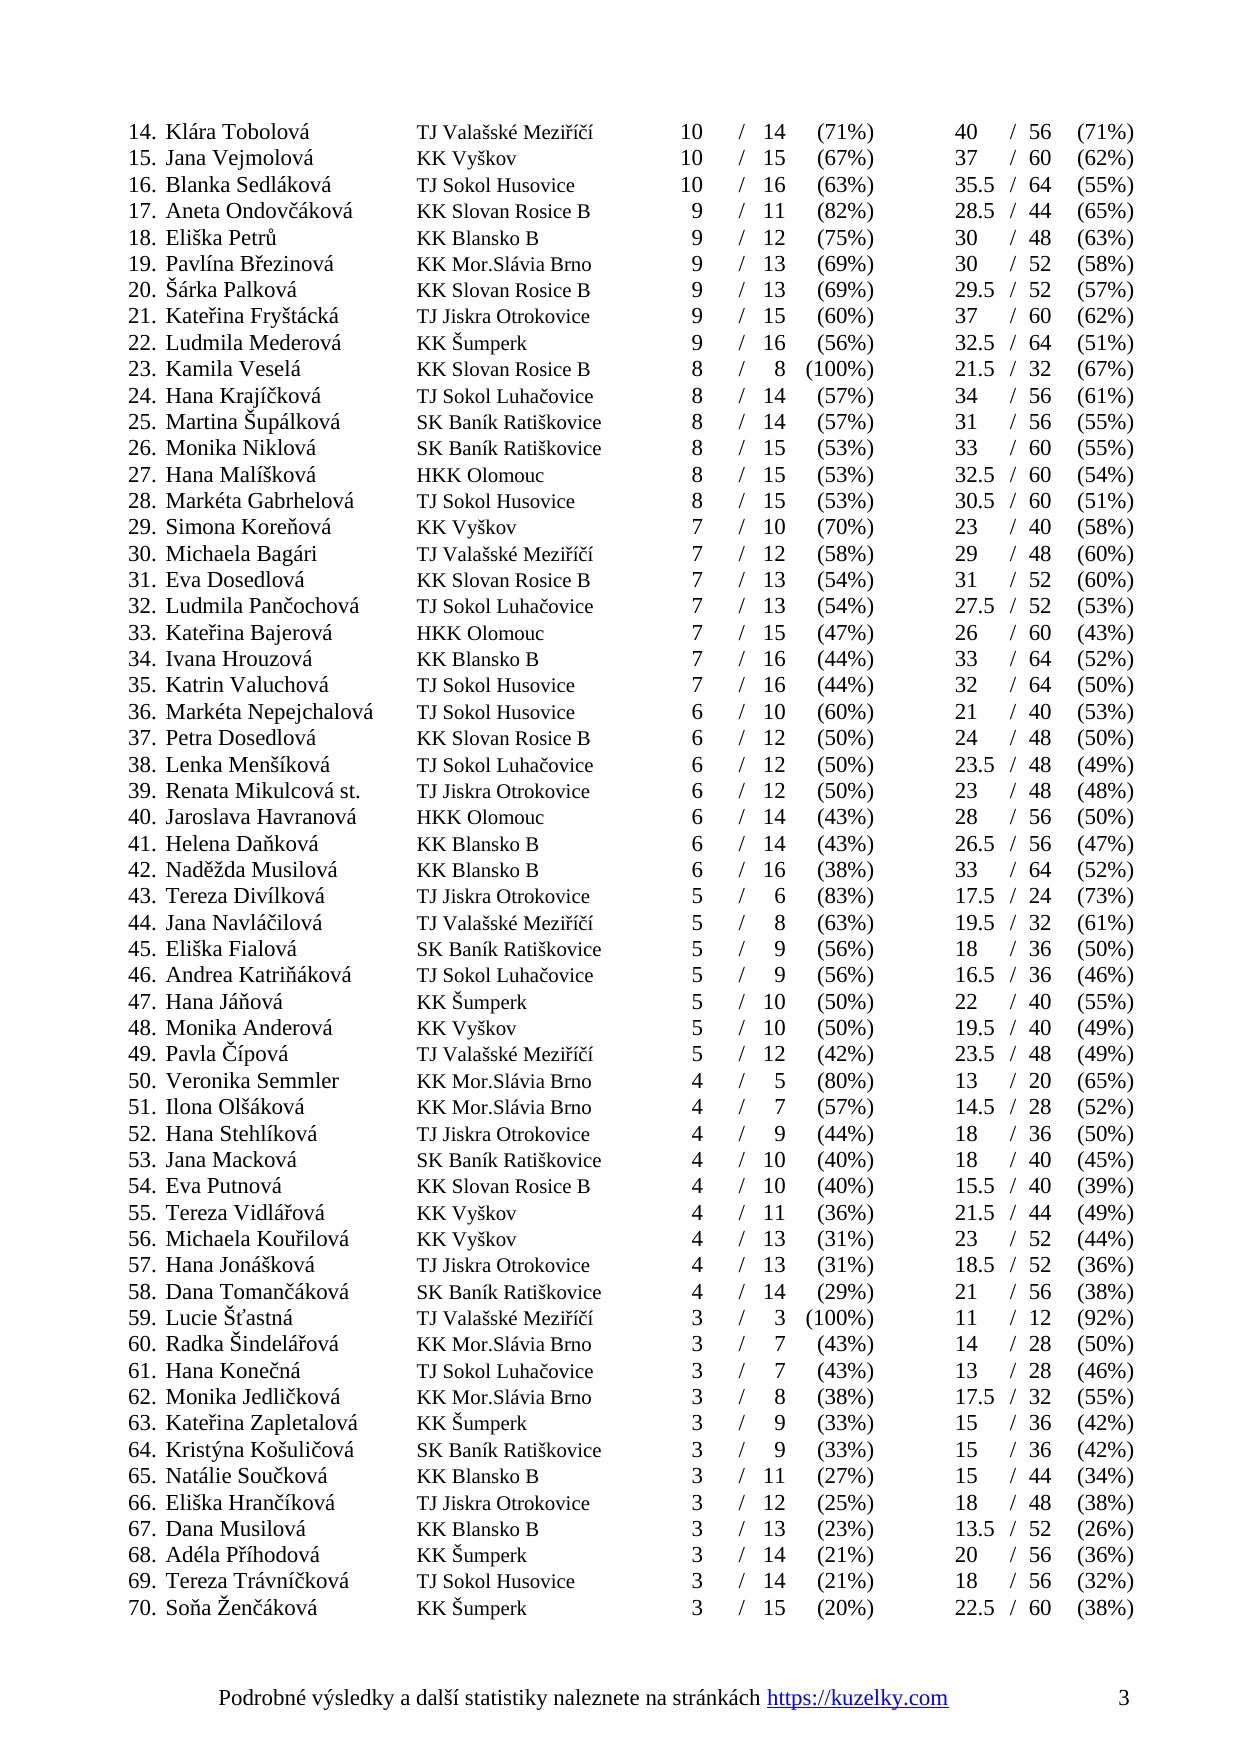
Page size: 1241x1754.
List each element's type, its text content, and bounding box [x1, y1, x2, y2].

text 52. Hana Stehlíková TJ Jiskra Otrokovice 4 / 9 (44%) 18 / 36 (50%) [106, 1119, 1134, 1146]
text 70. Soňa Ženčáková KK Šumperk 3 / 15 (20%) 22.5 / 60 (38%) [106, 1594, 1134, 1620]
text 47. Hana Jáňová KK Šumperk 5 / 10 (50%) 22 / 40 (55%) [106, 988, 1134, 1014]
text 48. Monika Anderová KK Vyškov 5 / 10 (50%) 19.5 / 40 (49%) [106, 1014, 1134, 1041]
text 40. Jaroslava Havranová HKK Olomouc 6 / 14 (43%) 28 / 56 (50%) [106, 803, 1134, 830]
text 62. Monika Jedličková KK Mor.Slávia Brno 3 / 8 (38%) 17.5 / 32 (55%) [106, 1383, 1134, 1409]
text 41. Helena Daňková KK Blansko B 6 / 14 (43%) 26.5 / 56 (47%) [106, 830, 1134, 856]
text 20. Šárka Palková KK Slovan Rosice B 9 / 13 (69%) 29.5 / 52 (57%) [106, 276, 1134, 303]
text 67. Dana Musilová KK Blansko B 3 / 13 (23%) 13.5 / 52 (26%) [106, 1515, 1134, 1541]
text 21. Kateřina Fryštácká TJ Jiskra Otrokovice 9 / 15 (60%) 37 / 60 (62%) [106, 303, 1134, 329]
text 29. Simona Koreňová KK Vyškov 7 / 10 (70%) 23 / 40 (58%) [106, 513, 1134, 540]
text 32. Ludmila Pančochová TJ Sokol Luhačovice 7 / 13 (54%) 27.5 / 52 (53%) [106, 592, 1134, 619]
text 51. Ilona Olšáková KK Mor.Slávia Brno 4 / 7 (57%) 14.5 / 28 (52%) [106, 1093, 1134, 1119]
text 55. Tereza Vidlářová KK Vyškov 4 / 11 (36%) 21.5 / 44 (49%) [106, 1199, 1134, 1225]
text 28. Markéta Gabrhelová TJ Sokol Husovice 8 / 15 (53%) 30.5 / 60 (51%) [106, 487, 1134, 513]
text 26. Monika Niklová SK Baník Ratiškovice 8 / 15 (53%) 33 / 60 (55%) [106, 434, 1134, 461]
text 59. Lucie Šťastná TJ Valašské Meziříčí 3 / 3 (100%) 11 / 12 (92%) [106, 1304, 1134, 1330]
text 38. Lenka Menšíková TJ Sokol Luhačovice 6 / 12 (50%) 23.5 / 48 (49%) [106, 751, 1134, 777]
text 58. Dana Tomančáková SK Baník Ratiškovice 4 / 14 (29%) 21 / 56 (38%) [106, 1278, 1134, 1304]
text 56. Michaela Kouřilová KK Vyškov 4 / 13 (31%) 23 / 52 (44%) [106, 1225, 1134, 1251]
text 66. Eliška Hrančíková TJ Jiskra Otrokovice 3 / 12 (25%) 18 / 48 (38%) [106, 1488, 1134, 1515]
text 57. Hana Jonášková TJ Jiskra Otrokovice 4 / 13 (31%) 18.5 / 52 (36%) [106, 1251, 1134, 1278]
text 15. Jana Vejmolová KK Vyškov 10 / 15 (67%) 37 / 60 (62%) [106, 144, 1134, 171]
text 24. Hana Krajíčková TJ Sokol Luhačovice 8 / 14 (57%) 34 / 56 (61%) [106, 382, 1134, 408]
text 22. Ludmila Mederová KK Šumperk 9 / 16 (56%) 32.5 / 64 (51%) [106, 329, 1134, 355]
text 25. Martina Šupálková SK Baník Ratiškovice 8 / 14 (57%) 31 / 56 (55%) [106, 408, 1134, 434]
text 50. Veronika Semmler KK Mor.Slávia Brno 4 / 5 (80%) 13 / 20 (65%) [106, 1067, 1134, 1093]
text 19. Pavlína Březinová KK Mor.Slávia Brno 9 / 13 (69%) 30 / 52 (58%) [106, 250, 1134, 276]
text 33. Kateřina Bajerová HKK Olomouc 7 / 15 (47%) 26 / 60 (43%) [106, 619, 1134, 645]
text 16. Blanka Sedláková TJ Sokol Husovice 10 / 16 (63%) 35.5 / 64 (55%) [106, 171, 1134, 197]
text 42. Naděžda Musilová KK Blansko B 6 / 16 (38%) 33 / 64 (52%) [106, 856, 1134, 882]
text 53. Jana Macková SK Baník Ratiškovice 4 / 10 (40%) 18 / 40 (45%) [106, 1146, 1134, 1172]
text 14. Klára Tobolová TJ Valašské Meziříčí 10 / 14 (71%) 40 / 56 (71%) [106, 118, 1134, 144]
text 36. Markéta Nepejchalová TJ Sokol Husovice 6 / 10 (60%) 21 / 40 (53%) [106, 698, 1134, 724]
text 17. Aneta Ondovčáková KK Slovan Rosice B 9 / 11 (82%) 28.5 / 44 (65%) [106, 197, 1134, 223]
text 63. Kateřina Zapletalová KK Šumperk 3 / 9 (33%) 15 / 36 (42%) [106, 1409, 1134, 1436]
text 68. Adéla Příhodová KK Šumperk 3 / 14 (21%) 20 / 56 (36%) [106, 1541, 1134, 1568]
text 60. Radka Šindelářová KK Mor.Slávia Brno 3 / 7 (43%) 14 / 28 (50%) [106, 1330, 1134, 1357]
text 45. Eliška Fialová SK Baník Ratiškovice 5 / 9 (56%) 18 / 36 (50%) [106, 935, 1134, 961]
text 54. Eva Putnová KK Slovan Rosice B 4 / 10 (40%) 15.5 / 40 (39%) [106, 1172, 1134, 1199]
text 39. Renata Mikulcová st. TJ Jiskra Otrokovice 6 / 12 (50%) 23 / 48 (48%) [106, 777, 1134, 803]
text 69. Tereza Trávníčková TJ Sokol Husovice 3 / 14 (21%) 18 / 56 (32%) [106, 1568, 1134, 1594]
text 23. Kamila Veselá KK Slovan Rosice B 8 / 8 (100%) 21.5 / 32 (67%) [106, 355, 1134, 382]
text 34. Ivana Hrouzová KK Blansko B 7 / 16 (44%) 33 / 64 (52%) [106, 645, 1134, 672]
text 43. Tereza Divílková TJ Jiskra Otrokovice 5 / 6 (83%) 17.5 / 24 (73%) [106, 882, 1134, 909]
text 44. Jana Navláčilová TJ Valašské Meziříčí 5 / 8 (63%) 19.5 / 32 (61%) [106, 909, 1134, 935]
text 49. Pavla Čípová TJ Valašské Meziříčí 5 / 12 (42%) 23.5 / 48 (49%) [106, 1041, 1134, 1067]
text 37. Petra Dosedlová KK Slovan Rosice B 6 / 12 (50%) 24 / 48 (50%) [106, 724, 1134, 751]
text 27. Hana Malíšková HKK Olomouc 8 / 15 (53%) 32.5 / 60 (54%) [106, 461, 1134, 487]
text 35. Katrin Valuchová TJ Sokol Husovice 7 / 16 (44%) 32 / 64 (50%) [106, 672, 1134, 698]
text 46. Andrea Katriňáková TJ Sokol Luhačovice 5 / 9 (56%) 16.5 / 36 (46%) [106, 961, 1134, 988]
text 18. Eliška Petrů KK Blansko B 9 / 12 (75%) 30 / 48 (63%) [106, 223, 1134, 250]
text 61. Hana Konečná TJ Sokol Luhačovice 3 / 7 (43%) 13 / 28 (46%) [106, 1357, 1134, 1383]
text 30. Michaela Bagári TJ Valašské Meziříčí 7 / 12 (58%) 29 / 48 (60%) [106, 540, 1134, 566]
text 31. Eva Dosedlová KK Slovan Rosice B 7 / 13 (54%) 31 / 52 (60%) [106, 566, 1134, 592]
text 64. Kristýna Košuličová SK Baník Ratiškovice 3 / 9 (33%) 15 / 36 (42%) [106, 1436, 1134, 1462]
text 65. Natálie Součková KK Blansko B 3 / 11 (27%) 15 / 44 (34%) [106, 1462, 1134, 1488]
